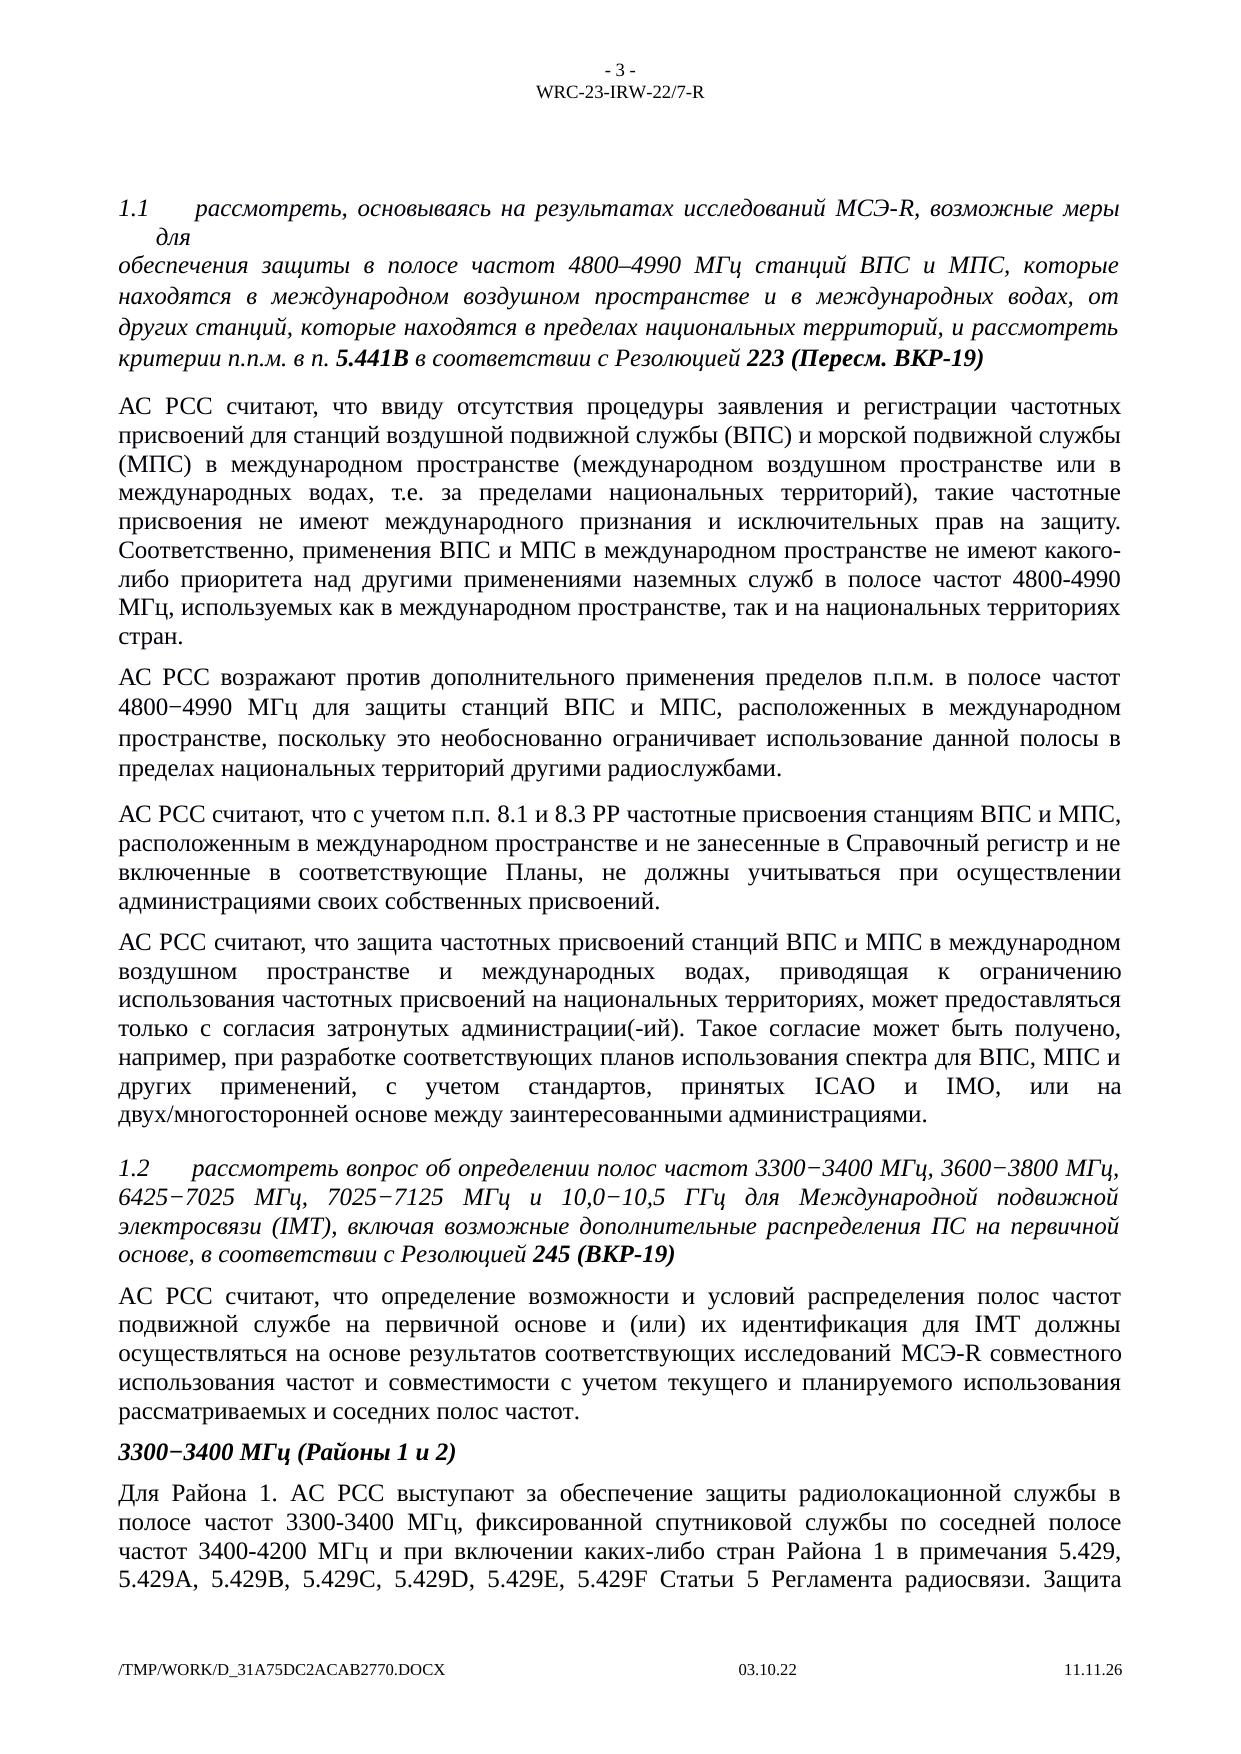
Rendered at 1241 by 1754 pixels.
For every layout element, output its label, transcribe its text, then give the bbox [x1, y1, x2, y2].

text обеспечения защиты в полосе частот 4800–4990 МГц станций ВПС и МПС, которые находятся в международном воздушном пространстве и в международных водах, от других станций, которые находятся в пределах национальных территорий, и рассмотреть критерии п.п.м. в п. 5.441B в соответствии с Резолюцией 223 (Пересм. ВКР-19) [118, 250, 1122, 372]
text АС РСС считают, что ввиду отсутствия процедуры заявления и регистрации частотных присвоений для станций воздушной подвижной службы (ВПС) и морской подвижной службы (МПС) в международном пространстве (международном воздушном пространстве или в международных водах, т.е. за пределами национальных территорий), такие частотные присвоения не имеют международного признания и исключительных прав на защиту. Соответственно, применения ВПС и МПС в международном пространстве не имеют какого-либо приоритета над другими применениями наземных служб в полосе частот 4800-4990 МГц, используемых как в международном пространстве, так и на национальных территориях стран. [118, 391, 1122, 650]
text АС РСС возражают против дополнительного применения пределов п.п.м. в полосе частот 4800−4990 МГц для защиты станций ВПС и МПС, расположенных в международном пространстве, поскольку это необоснованно ограничивает использование данной полосы в пределах национальных территорий другими радиослужбами. [118, 662, 1122, 781]
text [118, 1478, 1122, 1593]
text АС РСС считают, что с учетом п.п. 8.1 и 8.3 РР частотные присвоения станциям ВПС и МПС, расположенным в международном пространстве и не занесенные в Справочный регистр и не включенные в соответствующие Планы, не должны учитываться при осуществлении администрациями своих собственных присвоений. [118, 799, 1122, 914]
text АС РСС считают, что определение возможности и условий распределения полос частот подвижной службе на первичной основе и (или) их идентификация для IMT должны осуществляться на основе результатов соответствующих исследований МСЭ-R совместного использования частот и совместимости с учетом текущего и планируемого использования рассматриваемых и соседних полос частот. [118, 1281, 1122, 1424]
text 3300−3400 МГц (Районы 1 и 2) [118, 1437, 1122, 1466]
text АС РСС считают, что защита частотных присвоений станций ВПС и МПС в международном воздушном пространстве и международных водах, приводящая к ограничению использования частотных присвоений на национальных территориях, может предоставляться только с согласия затронутых администрации(-ий). Такое согласие может быть получено, например, при разработке соответствующих планов использования спектра для ВПС, МПС и других применений, с учетом стандартов, принятых ICAO и IMO, или на двух/многосторонней основе между заинтересованными администрациями. [118, 927, 1122, 1128]
list рассмотреть, основываясь на результатах исследований МСЭ-R, возможные меры для [118, 193, 1122, 250]
text 1.2 рассмотреть вопрос об определении полос частот 3300−3400 МГц, 3600−3800 МГц, 6425−7025 МГц, 7025−7125 МГц и 10,0−10,5 ГГц для Международной подвижной электросвязи (IMT), включая возможные дополнительные распределения ПС на первичной основе, в соответствии с Резолюцией 245 (ВКР-19) [118, 1153, 1122, 1268]
